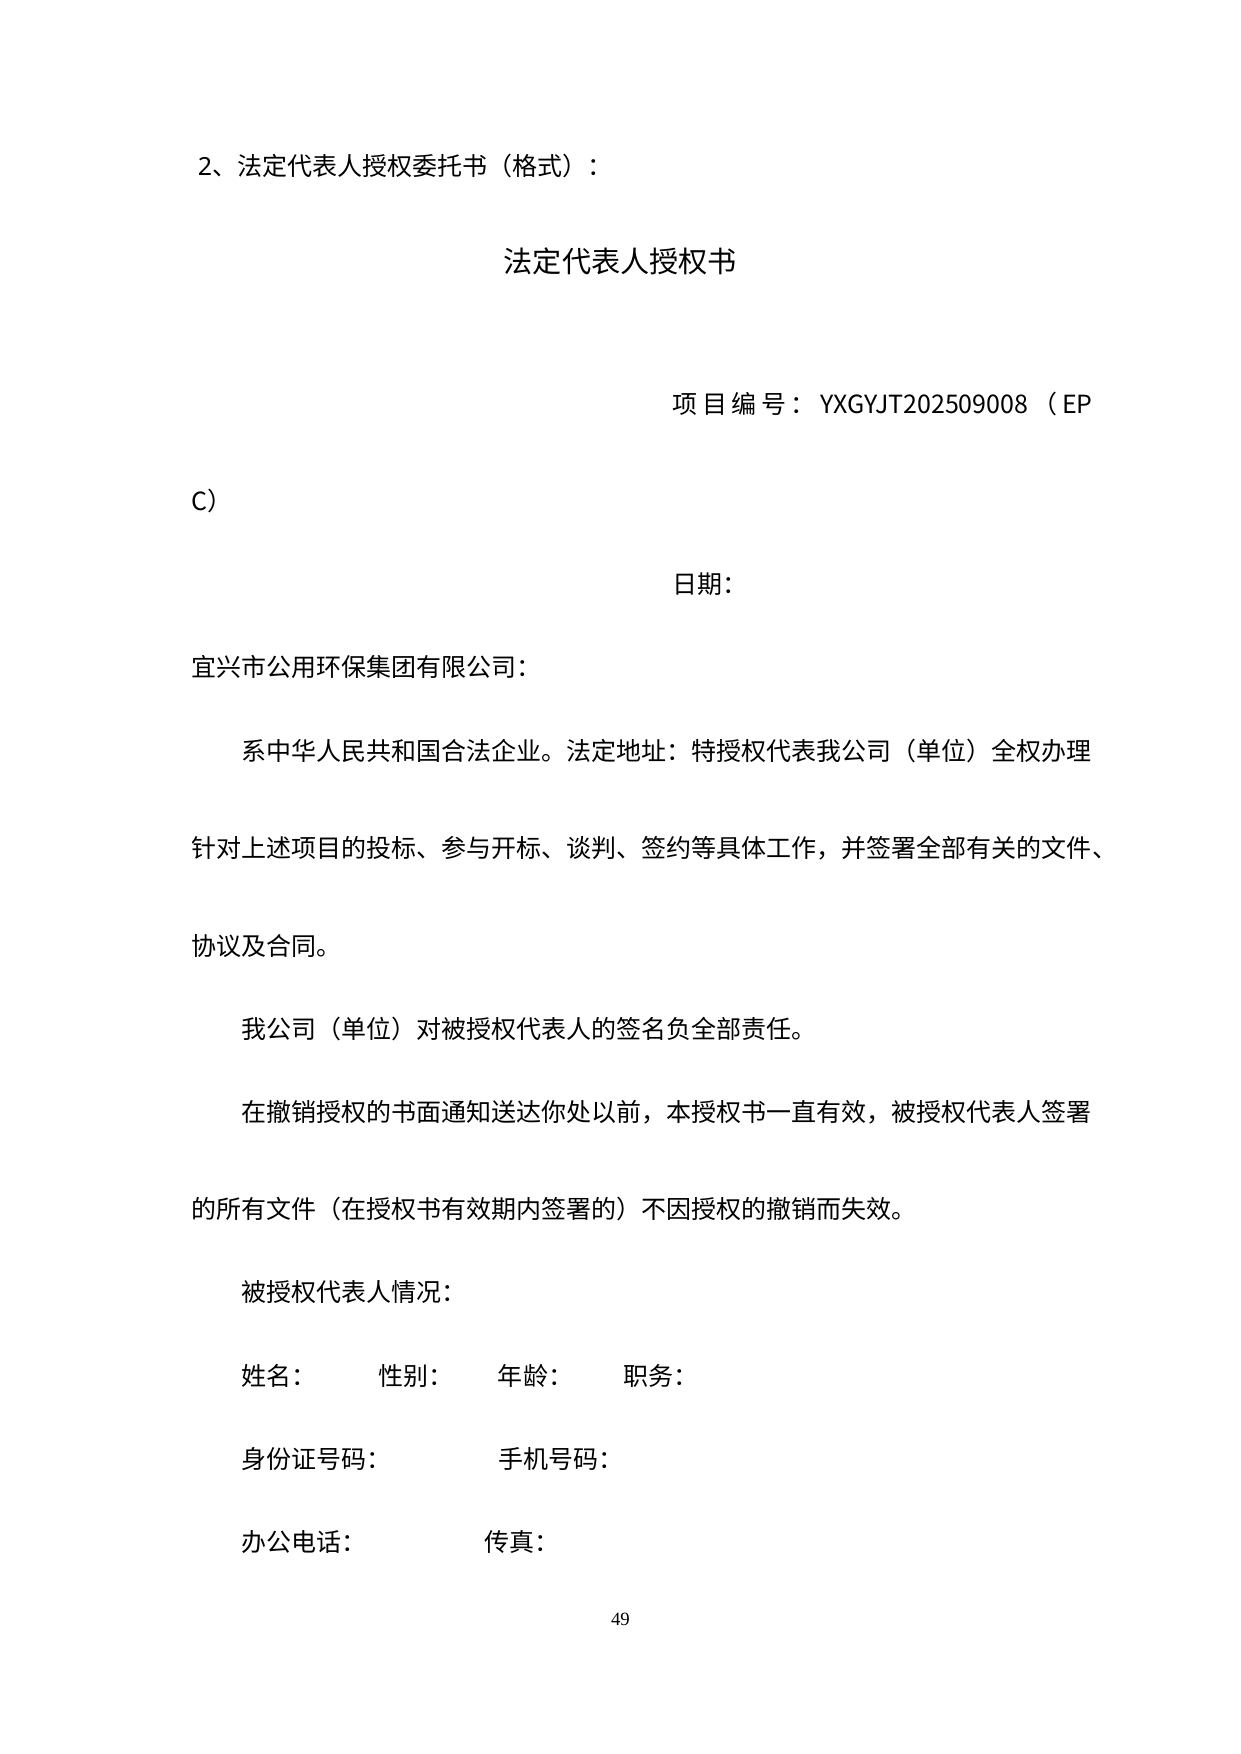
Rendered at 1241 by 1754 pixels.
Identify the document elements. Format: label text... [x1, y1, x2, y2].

text 在撤销授权的书面通知送达你处以前，本授权书一直有效，被授权代表人签署的所有文件（在授权书有效期内签署的）不因授权的撤销而失效。 [191, 1078, 1092, 1240]
text 我公司（单位）对被授权代表人的签名负全部责任。 [191, 995, 1092, 1060]
text 宜兴市公用环保集团有限公司： [191, 633, 1092, 698]
text 系中华人民共和国合法企业。法定地址：特授权代表我公司（单位）全权办理针对上述项目的投标、参与开标、谈判、签约等具体工作，并签署全部有关的文件、协议及合同。 [191, 717, 1092, 977]
text 项目编号：YXGYJT202509008（EPC） [191, 370, 1092, 532]
text 被授权代表人情况： [191, 1258, 1092, 1323]
text 身份证号码： 手机号码： [191, 1425, 1092, 1490]
text 办公电话： 传真： [191, 1508, 1092, 1573]
text 法定代表人授权书 [148, 227, 1092, 292]
text 姓名： 性别： 年龄： 职务： [191, 1342, 1092, 1407]
text 2、法定代表人授权委托书（格式）： [148, 132, 1092, 197]
text 日期： [191, 550, 1092, 615]
